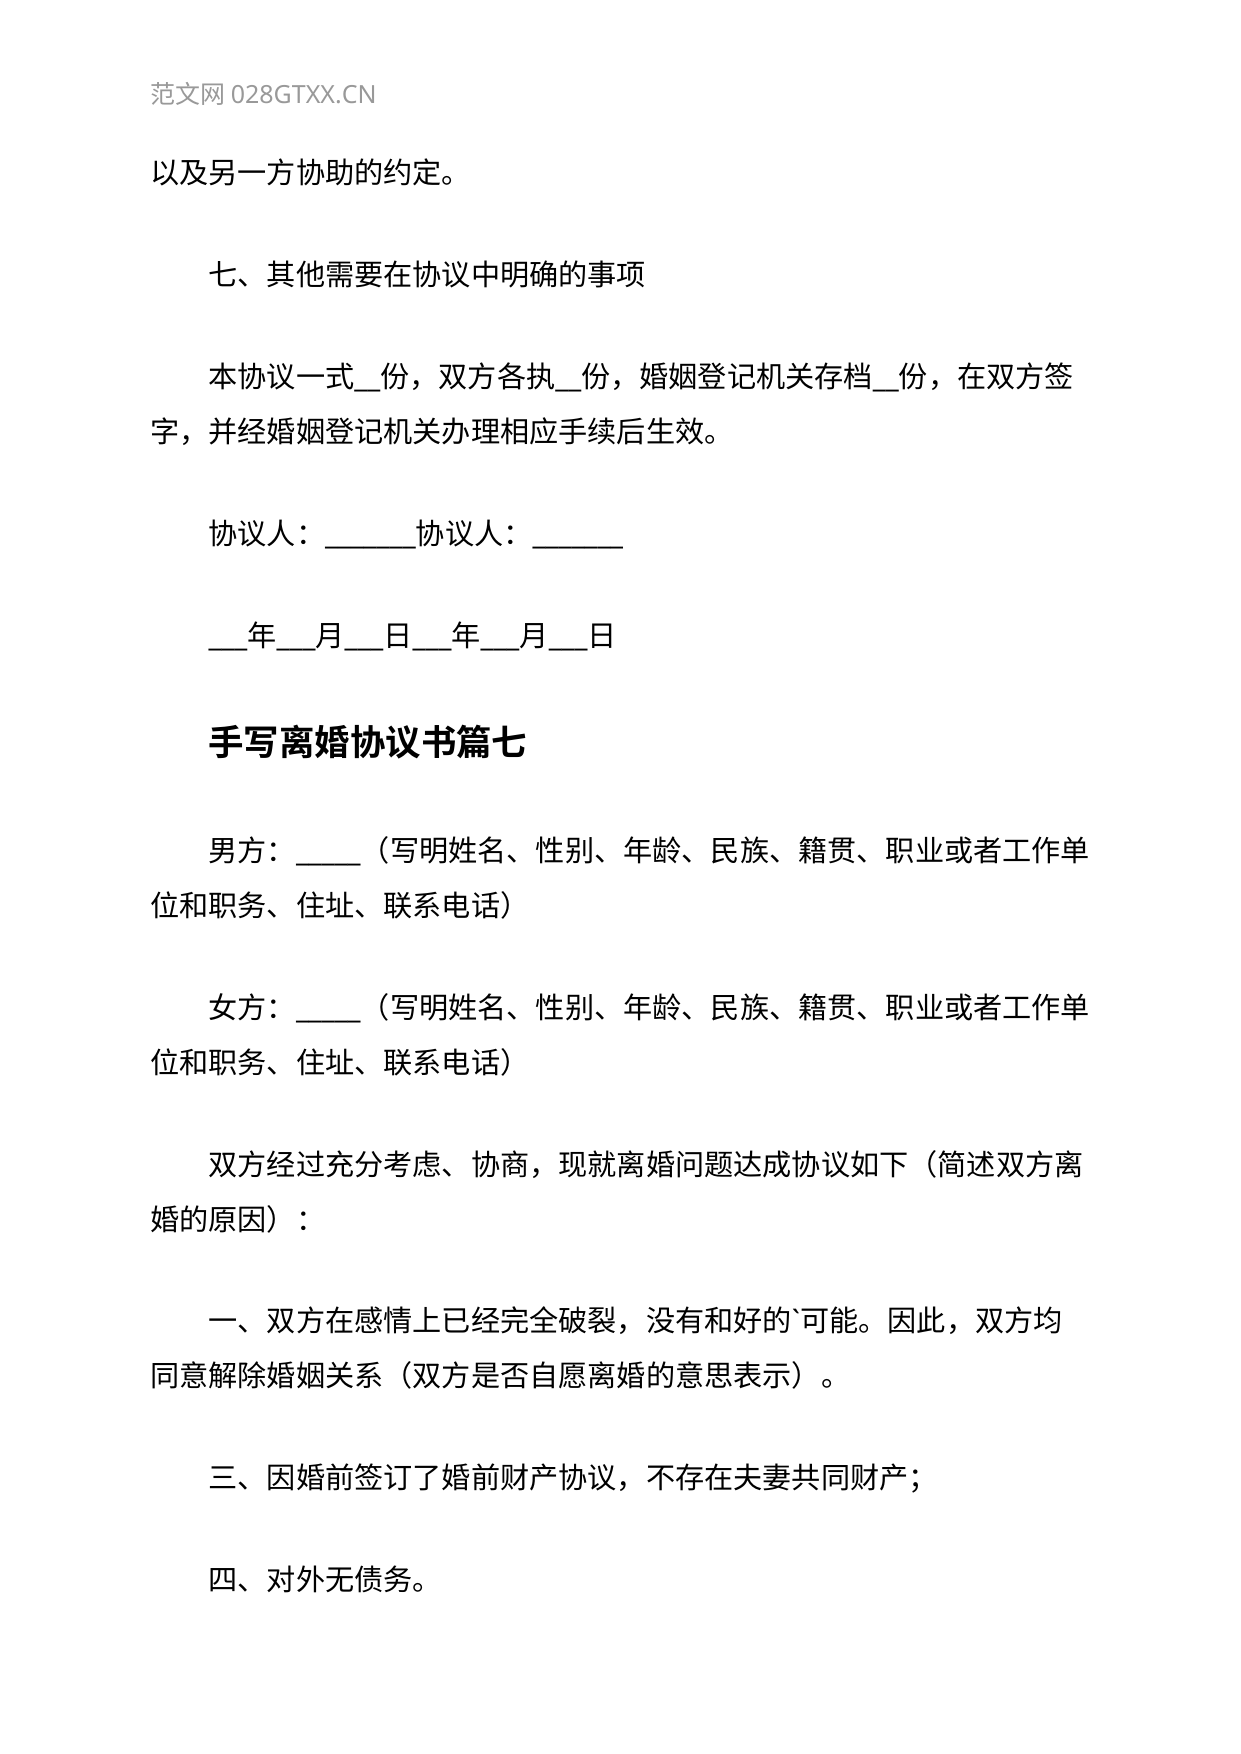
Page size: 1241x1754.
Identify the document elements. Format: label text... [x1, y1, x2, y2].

text 四、对外无债务。 [150, 1556, 1090, 1599]
text 本协议一式__份，双方各执__份，婚姻登记机关存档__份，在双方签字，并经婚姻登记机关办理相应手续后生效。 [150, 353, 1090, 451]
text ___年___月___日___年___月___日 [150, 612, 1090, 655]
text 双方经过充分考虑、协商，现就离婚问题达成协议如下（简述双方离婚的原因）： [150, 1141, 1090, 1238]
text 一、双方在感情上已经完全破裂，没有和好的`可能。因此，双方均同意解除婚姻关系（双方是否自愿离婚的意思表示）。 [150, 1298, 1090, 1395]
text 三、因婚前签订了婚前财产协议，不存在夫妻共同财产； [150, 1455, 1090, 1497]
text 男方：_____（写明姓名、性别、年龄、民族、籍贯、职业或者工作单位和职务、住址、联系电话） [150, 828, 1090, 925]
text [150, 150, 1090, 192]
text 协议人：_______协议人：_______ [150, 510, 1090, 553]
text 手写离婚协议书篇七 [150, 714, 1090, 766]
text 女方：_____（写明姓名、性别、年龄、民族、籍贯、职业或者工作单位和职务、住址、联系电话） [150, 984, 1090, 1082]
text 七、其他需要在协议中明确的事项 [150, 252, 1090, 294]
